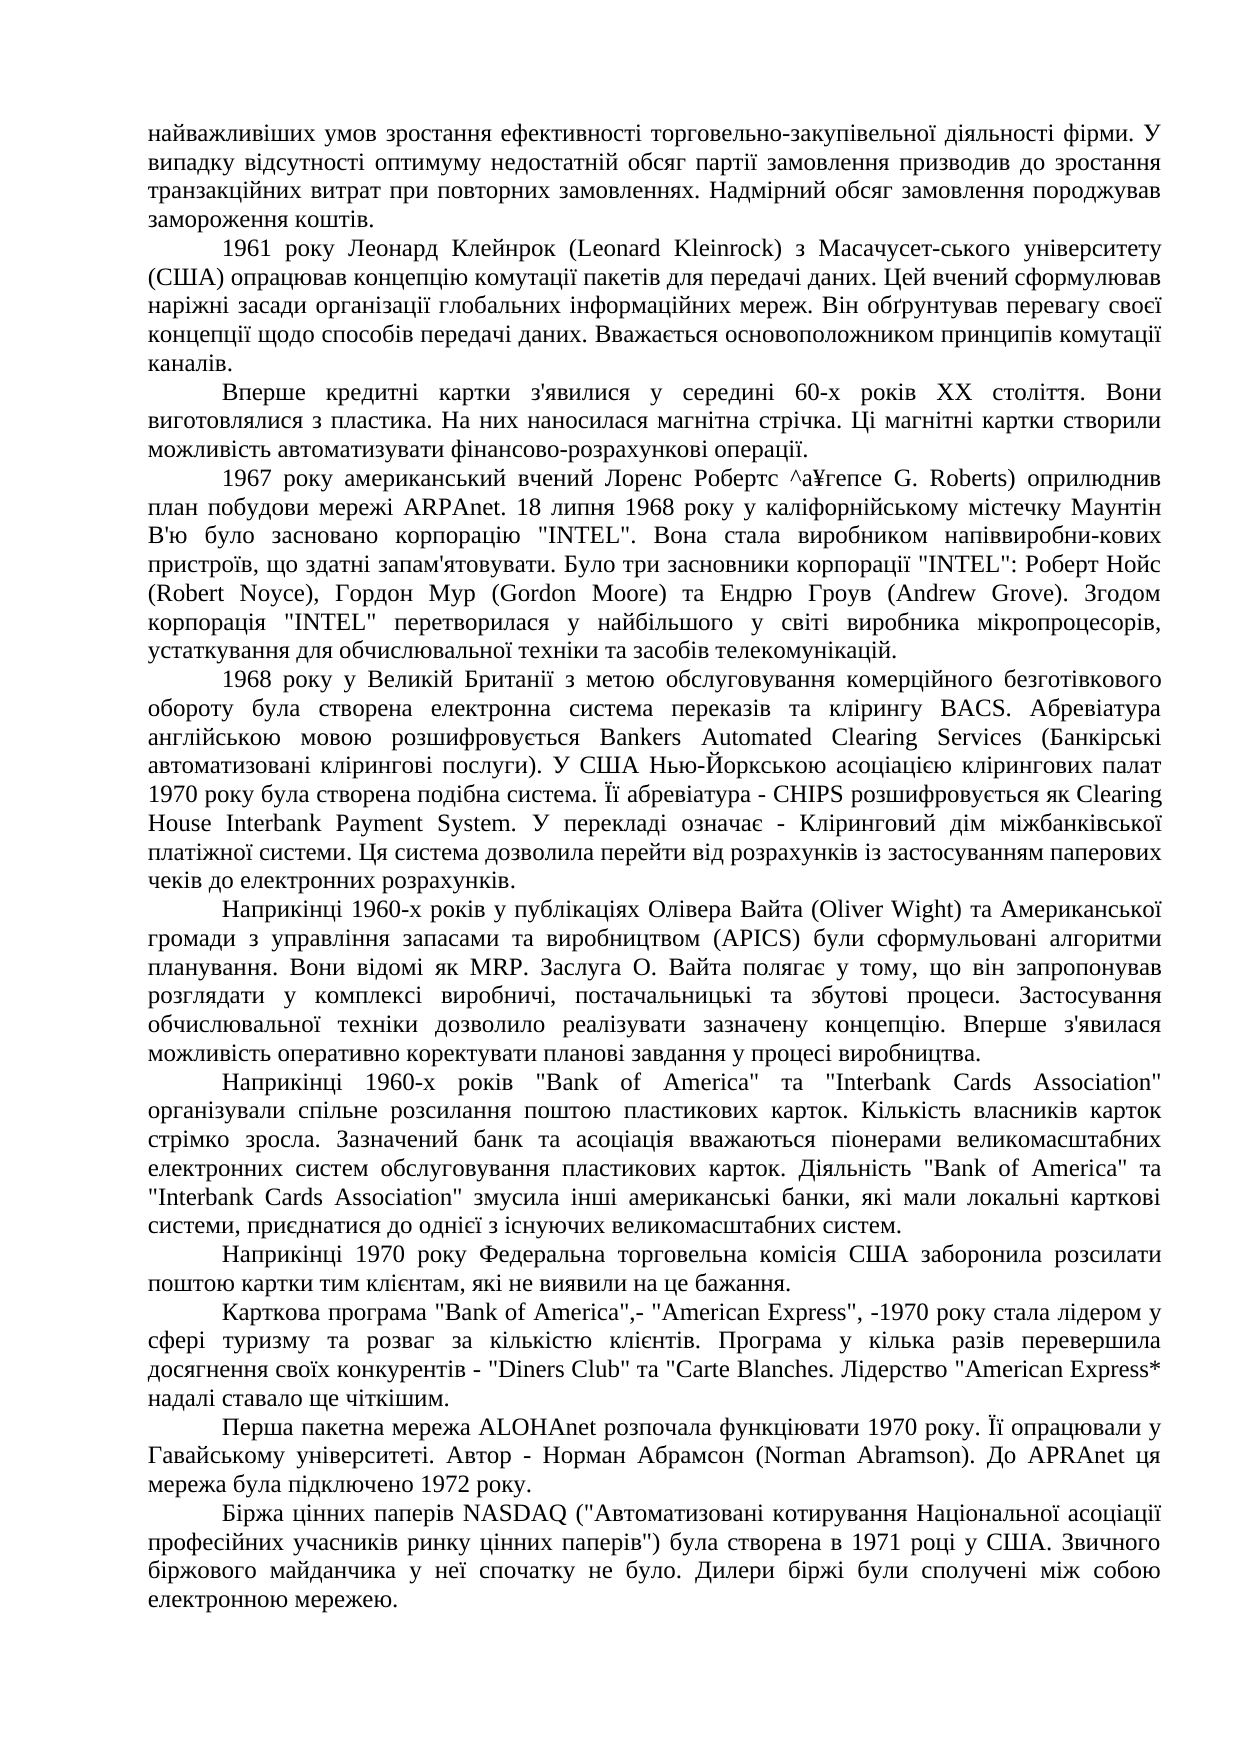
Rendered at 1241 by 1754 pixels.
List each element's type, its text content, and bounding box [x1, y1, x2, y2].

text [148, 118, 1162, 233]
text Біржа цінних паперів NASDAQ ("Автоматизовані котирування Національної асоціації професійних учасників ринку цінних паперів") була створена в 1971 році у США. Звичного біржового майданчика у неї спочатку не було. Дилери біржі були сполучені між собою електронною мережею. [148, 1498, 1162, 1613]
text 1968 року у Великій Британії з метою обслуговування комерційного безготівкового обороту була створена електронна система переказів та клірингу BACS. Абревіатура англійською мовою розшифровується Bankers Automated Clearing Services (Банкірські автоматизовані клірингові послуги). У США Нью-Йоркською асоціацією клірингових палат 1970 року була створена подібна система. Її абревіатура - CHIPS розшифровується як Clearing House Interbank Payment System. У перекладі означає - Кліринговий дім міжбанківської платіжної системи. Ця система дозволила перейти від розрахунків із застосуванням паперових чеків до електронних розрахунків. [148, 664, 1162, 894]
text Наприкінці 1960-х років у публікаціях Олівера Вайта (Oliver Wight) та Американської громади з управління запасами та виробництвом (APICS) були сформульовані алгоритми планування. Вони відомі як MRP. Заслуга О. Вайта полягає у тому, що він запропонував розглядати у комплексі виробничі, постачальницькі та збутові процеси. Застосування обчислювальної техніки дозволило реалізувати зазначену концепцію. Вперше з'явилася можливість оперативно коректувати планові завдання у процесі виробництва. [148, 894, 1162, 1067]
text Карткова програма "Bank of America",- "American Express", -1970 року стала лідером у сфері туризму та розваг за кількістю клієнтів. Програма у кілька разів перевершила досягнення своїх конкурентів - "Diners Club" та "Carte Blanches. Лідерство "American Express* надалі ставало ще чіткішим. [148, 1297, 1162, 1412]
text Вперше кредитні картки з'явилися у середині 60-х років ХХ століття. Вони виготовлялися з пластика. На них наносилася магнітна стрічка. Ці магнітні картки створили можливість автоматизувати фінансово-розрахункові операції. [148, 377, 1162, 463]
text Наприкінці 1960-х років "Bank of America" та "Interbank Cards Association" організували спільне розсилання поштою пластикових карток. Кількість власників карток стрімко зросла. Зазначений банк та асоціація вважаються піонерами великомасштабних електронних систем обслуговування пластикових карток. Діяльність "Bank of America" та "Interbank Cards Association" змусила інші американські банки, які мали локальні карткові системи, приєднатися до однієї з існуючих великомасштабних систем. [148, 1067, 1162, 1239]
text 1961 року Леонард Клейнрок (Leonard Kleinrock) з Масачусет-ського університету (США) опрацював концепцію комутації пакетів для передачі даних. Цей вчений сформулював наріжні засади організації глобальних інформаційних мереж. Він обґрунтував перевагу своєї концепції щодо способів передачі даних. Вважається основоположником принципів комутації каналів. [148, 233, 1162, 377]
text Наприкінці 1970 року Федеральна торговельна комісія США заборонила розсилати поштою картки тим клієнтам, які не виявили на це бажання. [148, 1239, 1162, 1297]
text Перша пакетна мережа ALOHAnet розпочала функціювати 1970 року. Її опрацювали у Гавайському університеті. Автор - Норман Абрамсон (Norman Abramson). До APRAnet ця мережа була підключено 1972 року. [148, 1412, 1162, 1498]
text 1967 року американський вчений Лоренс Робертс ^а¥гепсе G. Roberts) оприлюднив план побудови мережі ARPAnet. 18 липня 1968 року у каліфорнійському містечку Маунтін В'ю було засновано корпорацію "INTEL". Вона стала виробником напіввиробни-кових пристроїв, що здатні запам'ятовувати. Було три засновники корпорації "INTEL": Роберт Нойс (Robert Noyce), Гордон Мур (Gordon Moore) та Ендрю Гроув (Andrew Grove). Згодом корпорація "INTEL" перетворилася у найбільшого у світі виробника мікропроцесорів, устаткування для обчислювальної техніки та засобів телекомунікацій. [148, 463, 1162, 664]
